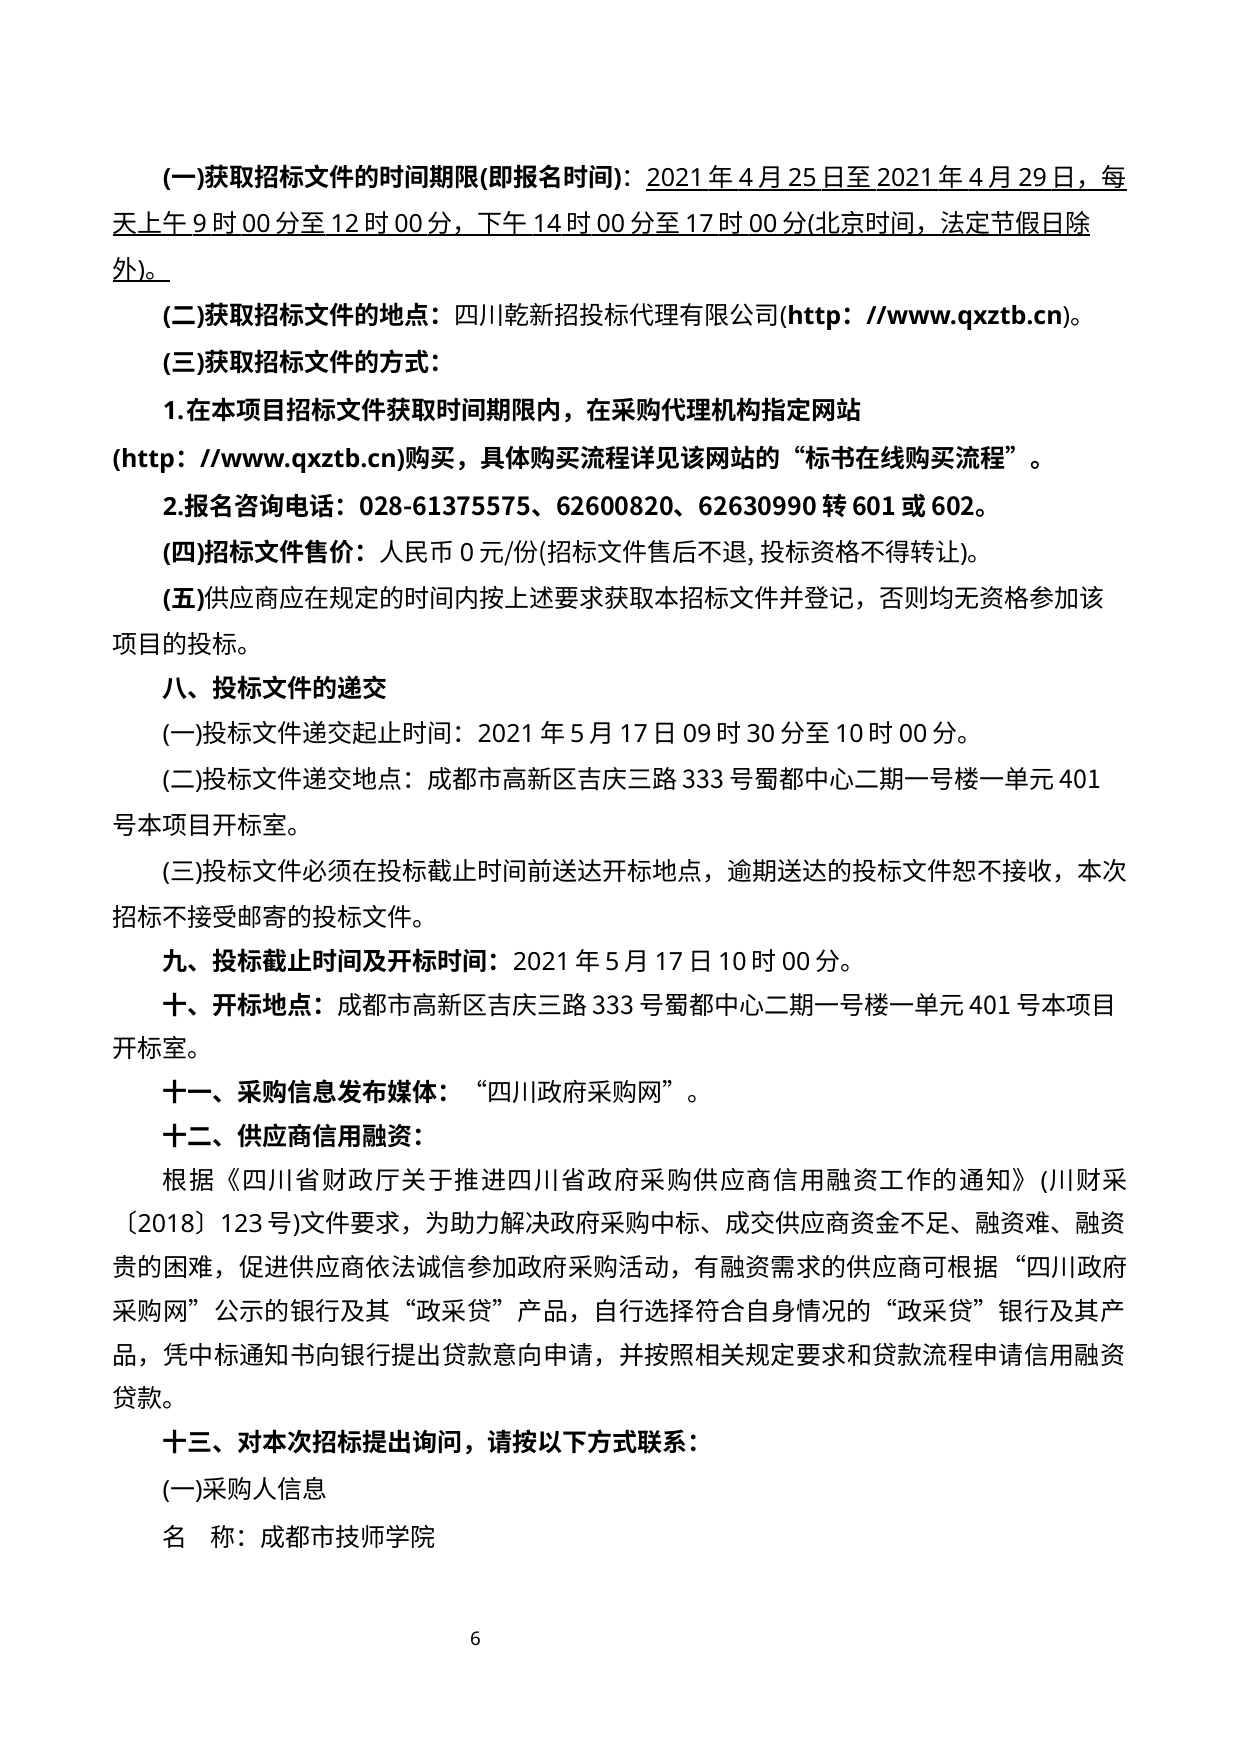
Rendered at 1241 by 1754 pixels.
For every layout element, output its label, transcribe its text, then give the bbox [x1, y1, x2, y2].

list 投标文件的递交 [112, 662, 1128, 706]
text (二)投标文件递交地点：成都市高新区吉庆三路333号蜀都中心二期一号楼一单元401号本项目开标室。 [112, 752, 1128, 844]
text (三)投标文件必须在投标截止时间前送达开标地点，逾期送达的投标文件恕不接收，本次招标不接受邮寄的投标文件。 [112, 844, 1128, 935]
list 供应商信用融资： [112, 1110, 1128, 1154]
list 对本次招标提出询问，请按以下方式联系： [112, 1417, 1128, 1460]
list 采购信息发布媒体：“四川政府采购网”。 [112, 1067, 1128, 1110]
text 名 称：成都市技师学院 [112, 1508, 1128, 1556]
text (一)获取招标文件的时间期限(即报名时间)：2021年4月25日至2021年4月29日，每天上午9时00分至12时00分，下午14时00分至17时00分(北京时间，法定节假日除外)。 [112, 150, 1128, 287]
text (三)获取招标文件的方式： [112, 333, 1128, 381]
text 1. 在本项目招标文件获取时间期限内，在采购代理机构指定网站(http：//www.qxztb.cn)购买，具体购买流程详见该网站的“标书在线购买流程”。 [112, 381, 1128, 477]
text (一)采购人信息 [112, 1460, 1128, 1508]
text (二)获取招标文件的地点：四川乾新招投标代理有限公司(http：//www.qxztb.cn)。 [112, 287, 1128, 333]
list 投标截止时间及开标时间：2021年5月17日10时00分。 [112, 935, 1128, 979]
text (五)供应商应在规定的时间内按上述要求获取本招标文件并登记，否则均无资格参加该项目的投标。 [112, 571, 1128, 662]
text 2.报名咨询电话：028-61375575、62600820、62630990转601或602。 [112, 477, 1128, 525]
list 开标地点：成都市高新区吉庆三路333号蜀都中心二期一号楼一单元401号本项目开标室。 [112, 979, 1128, 1067]
text (四)招标文件售价：人民币0元/份(招标文件售后不退, 投标资格不得转让)。 [112, 525, 1128, 571]
text 根据《四川省财政厅关于推进四川省政府采购供应商信用融资工作的通知》(川财采〔2018〕123号)文件要求，为助力解决政府采购中标、成交供应商资金不足、融资难、融资贵的困难，促进供应商依法诚信参加政府采购活动，有融资需求的供应商可根据“四川政府采购网”公示的银行及其“政采贷”产品，自行选择符合自身情况的“政采贷”银行及其产品，凭中标通知书向银行提出贷款意向申请，并按照相关规定要求和贷款流程申请信用融资贷款。 [112, 1154, 1128, 1417]
text (一)投标文件递交起止时间：2021年5月17日09时30分至10时00分。 [112, 706, 1128, 752]
